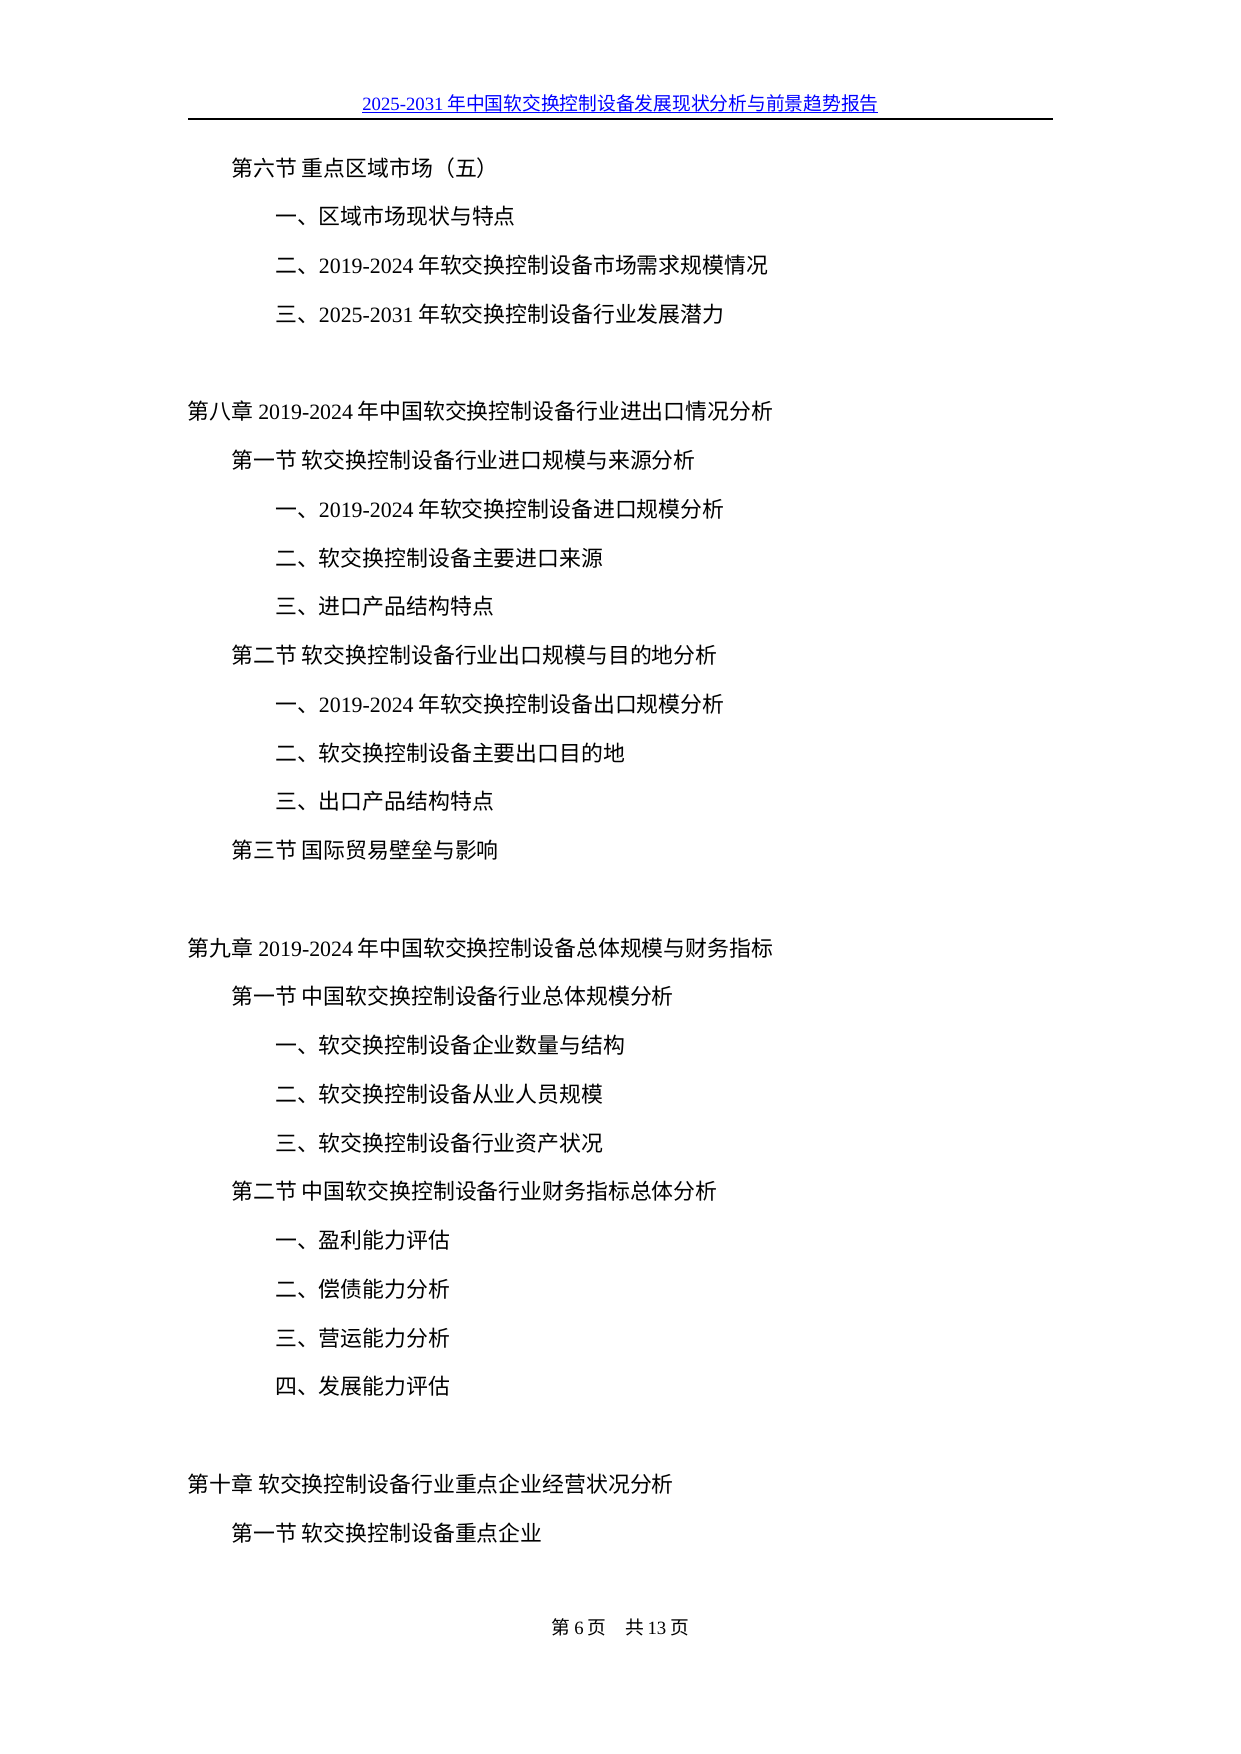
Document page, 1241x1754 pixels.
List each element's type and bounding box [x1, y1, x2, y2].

text [187, 150, 1053, 1548]
